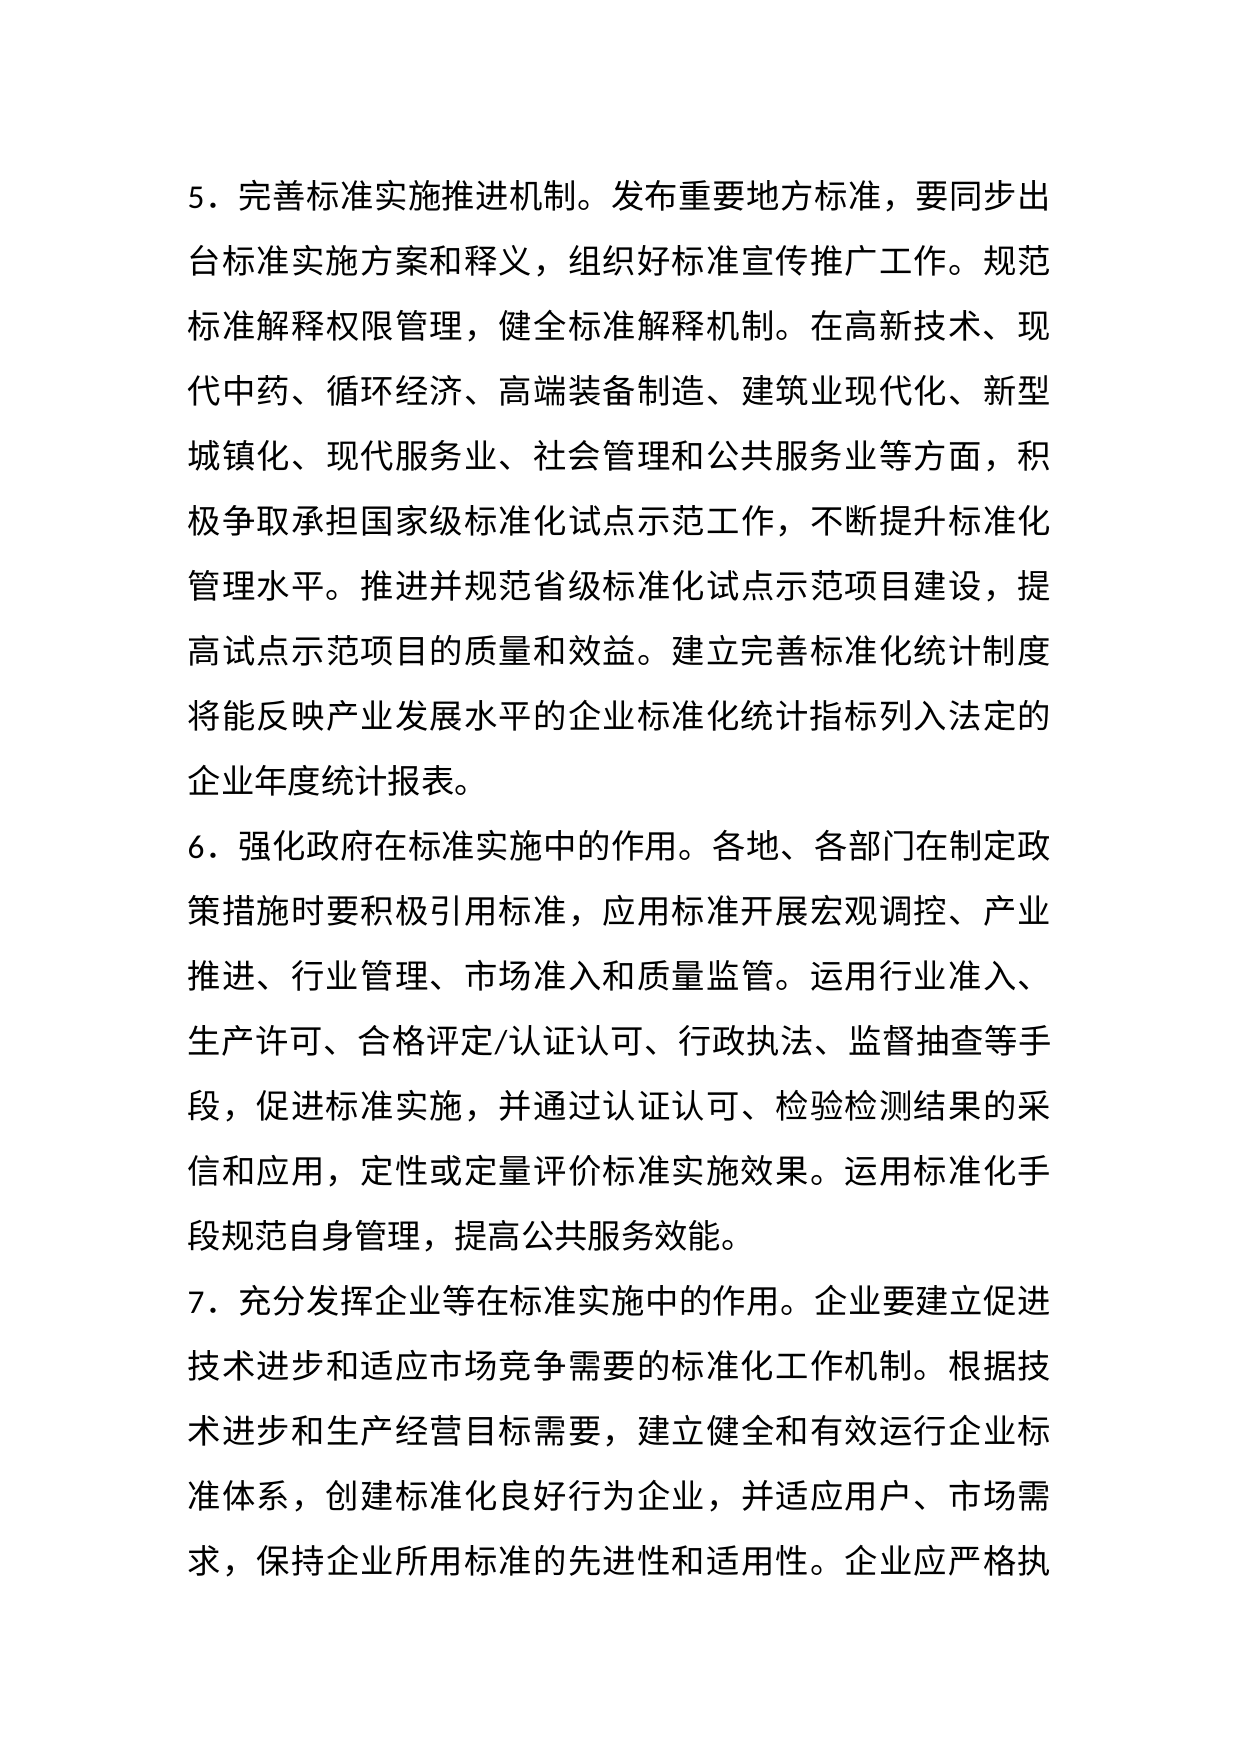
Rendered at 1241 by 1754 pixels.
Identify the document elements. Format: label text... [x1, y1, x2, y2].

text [187, 1267, 1053, 1592]
text 5．完善标准实施推进机制。发布重要地方标准，要同步出台标准实施方案和释义，组织好标准宣传推广工作。规范标准解释权限管理，健全标准解释机制。在高新技术、现代中药、循环经济、高端装备制造、建筑业现代化、新型城镇化、现代服务业、社会管理和公共服务业等方面，积极争取承担国家级标准化试点示范工作，不断提升标准化管理水平。推进并规范省级标准化试点示范项目建设，提高试点示范项目的质量和效益。建立完善标准化统计制度，将能反映产业发展水平的企业标准化统计指标列入法定的企业年度统计报表。 [187, 162, 1053, 812]
text 6．强化政府在标准实施中的作用。各地、各部门在制定政策措施时要积极引用标准，应用标准开展宏观调控、产业推进、行业管理、市场准入和质量监管。运用行业准入、生产许可、合格评定/认证认可、行政执法、监督抽查等手段，促进标准实施，并通过认证认可、检验检测结果的采信和应用，定性或定量评价标准实施效果。运用标准化手段规范自身管理，提高公共服务效能。 [187, 812, 1053, 1267]
